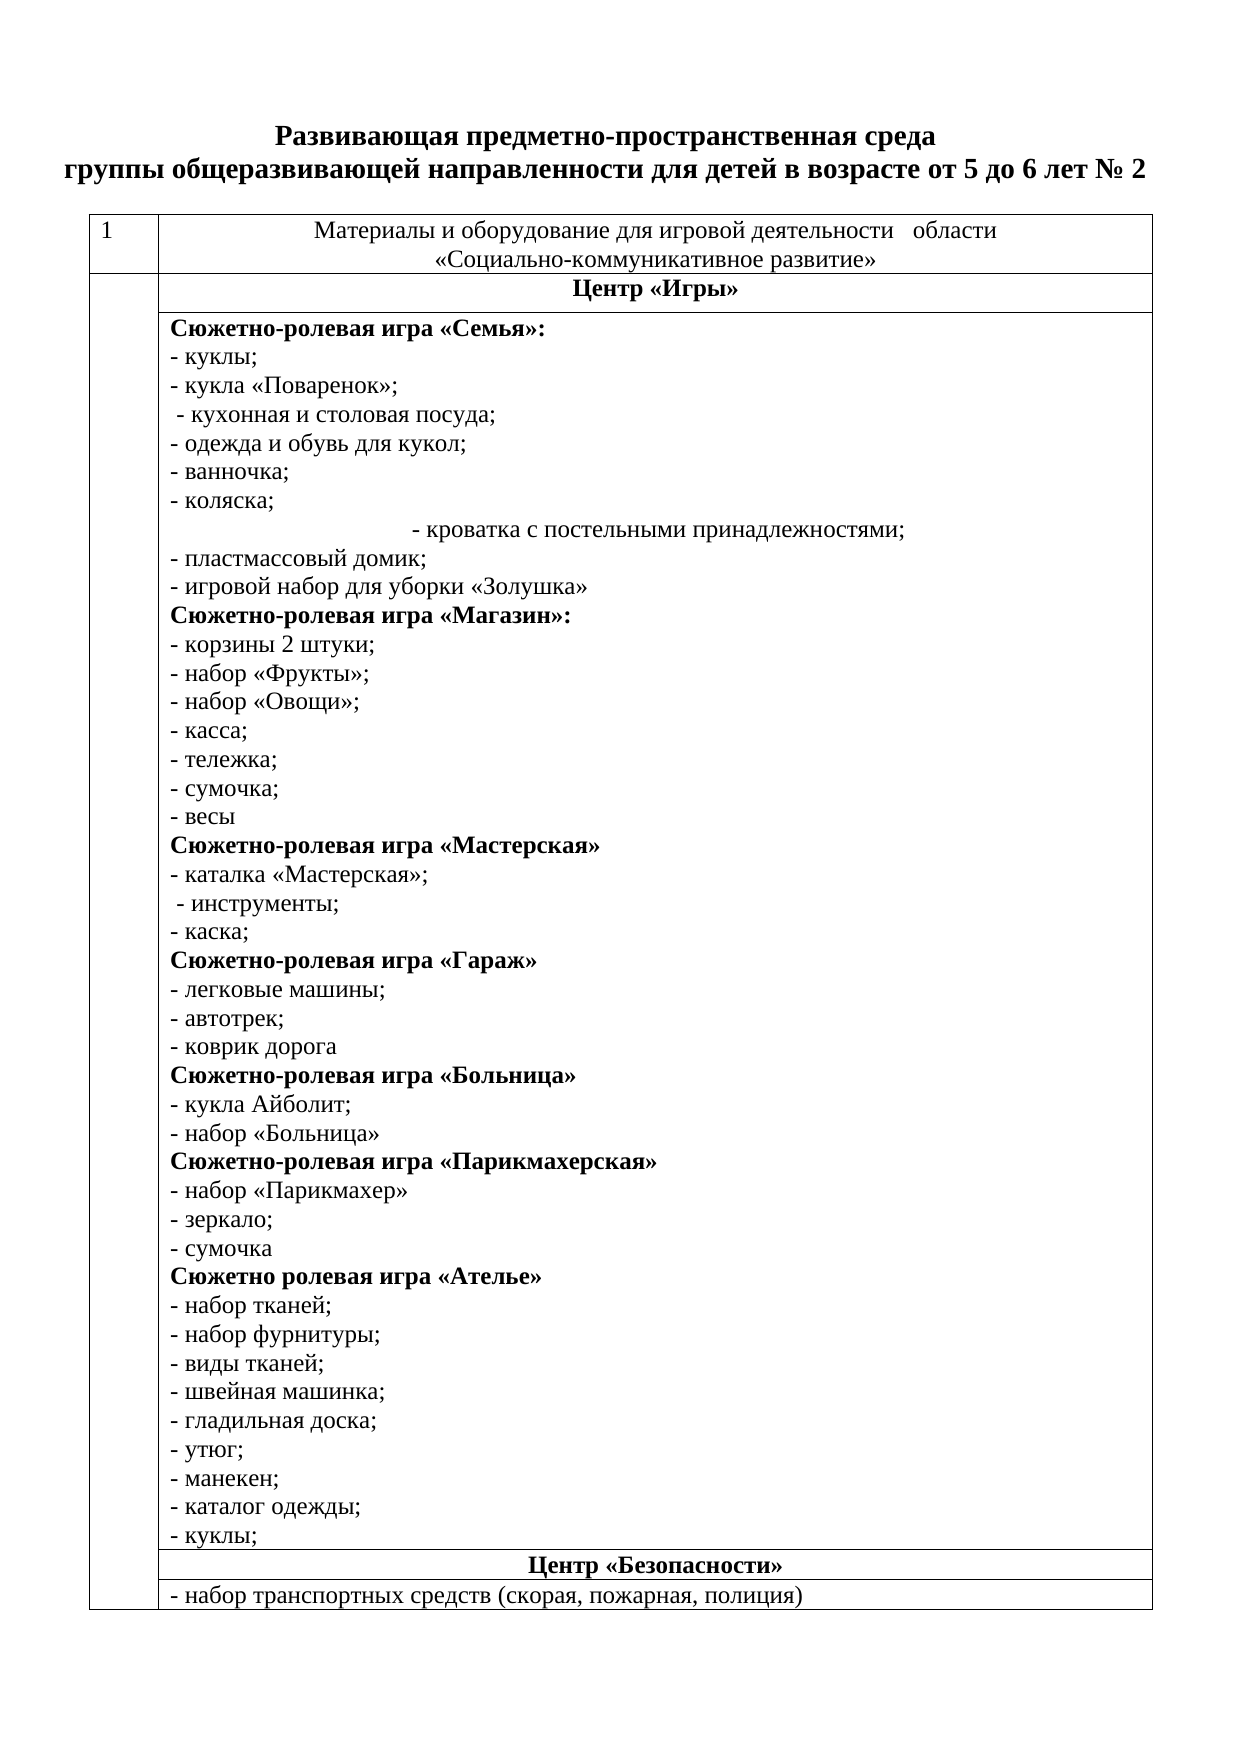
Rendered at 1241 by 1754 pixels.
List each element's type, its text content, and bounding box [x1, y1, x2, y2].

table_header 1 [90, 215, 158, 272]
table_cell Центр «Игры» [159, 274, 1152, 312]
text группы общеразвивающей направленности для детей в возрасте от 5 до 6 лет № 2 [59, 152, 1152, 185]
text Развивающая предметно-пространственная среда [59, 118, 1152, 152]
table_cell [159, 1580, 1152, 1608]
table_cell Центр «Безопасности» [159, 1550, 1152, 1579]
table_cell Сюжетно-ролевая игра «Семья»: - куклы; - кукла «Поваренок»; - кухонная и столовая посуда; - одежда и обувь для кукол; - ванночка; - коляска; - кроватка с постельными принадлежностями; - пластмассовый домик; - игровой набор для уборки «Золушка» Сюжетно-ролевая игра «Магазин»: - корзины 2 штуки; - набор «Фрукты»; - набор «Овощи»; - касса; - тележка; - сумочка; - весы Сюжетно-ролевая игра «Мастерская» - каталка «Мастерская»; - инструменты; - каска; Сюжетно-ролевая игра «Гараж» - легковые машины; - автотрек; - коврик дорога Сюжетно-ролевая игра «Больница» - кукла Айболит; - набор «Больница» Сюжетно-ролевая игра «Парикмахерская» - набор «Парикмахер» - зеркало; - сумочка Сюжетно ролевая игра «Ателье» - набор тканей; - набор фурнитуры; - виды тканей; - швейная машинка; - гладильная доска; - утюг; - манекен; - каталог одежды; - куклы; [159, 313, 1152, 1549]
table_cell [90, 274, 158, 1608]
table_header Материалы и оборудование для игровой деятельности области «Социально-коммуникативное развитие» [159, 215, 1152, 272]
